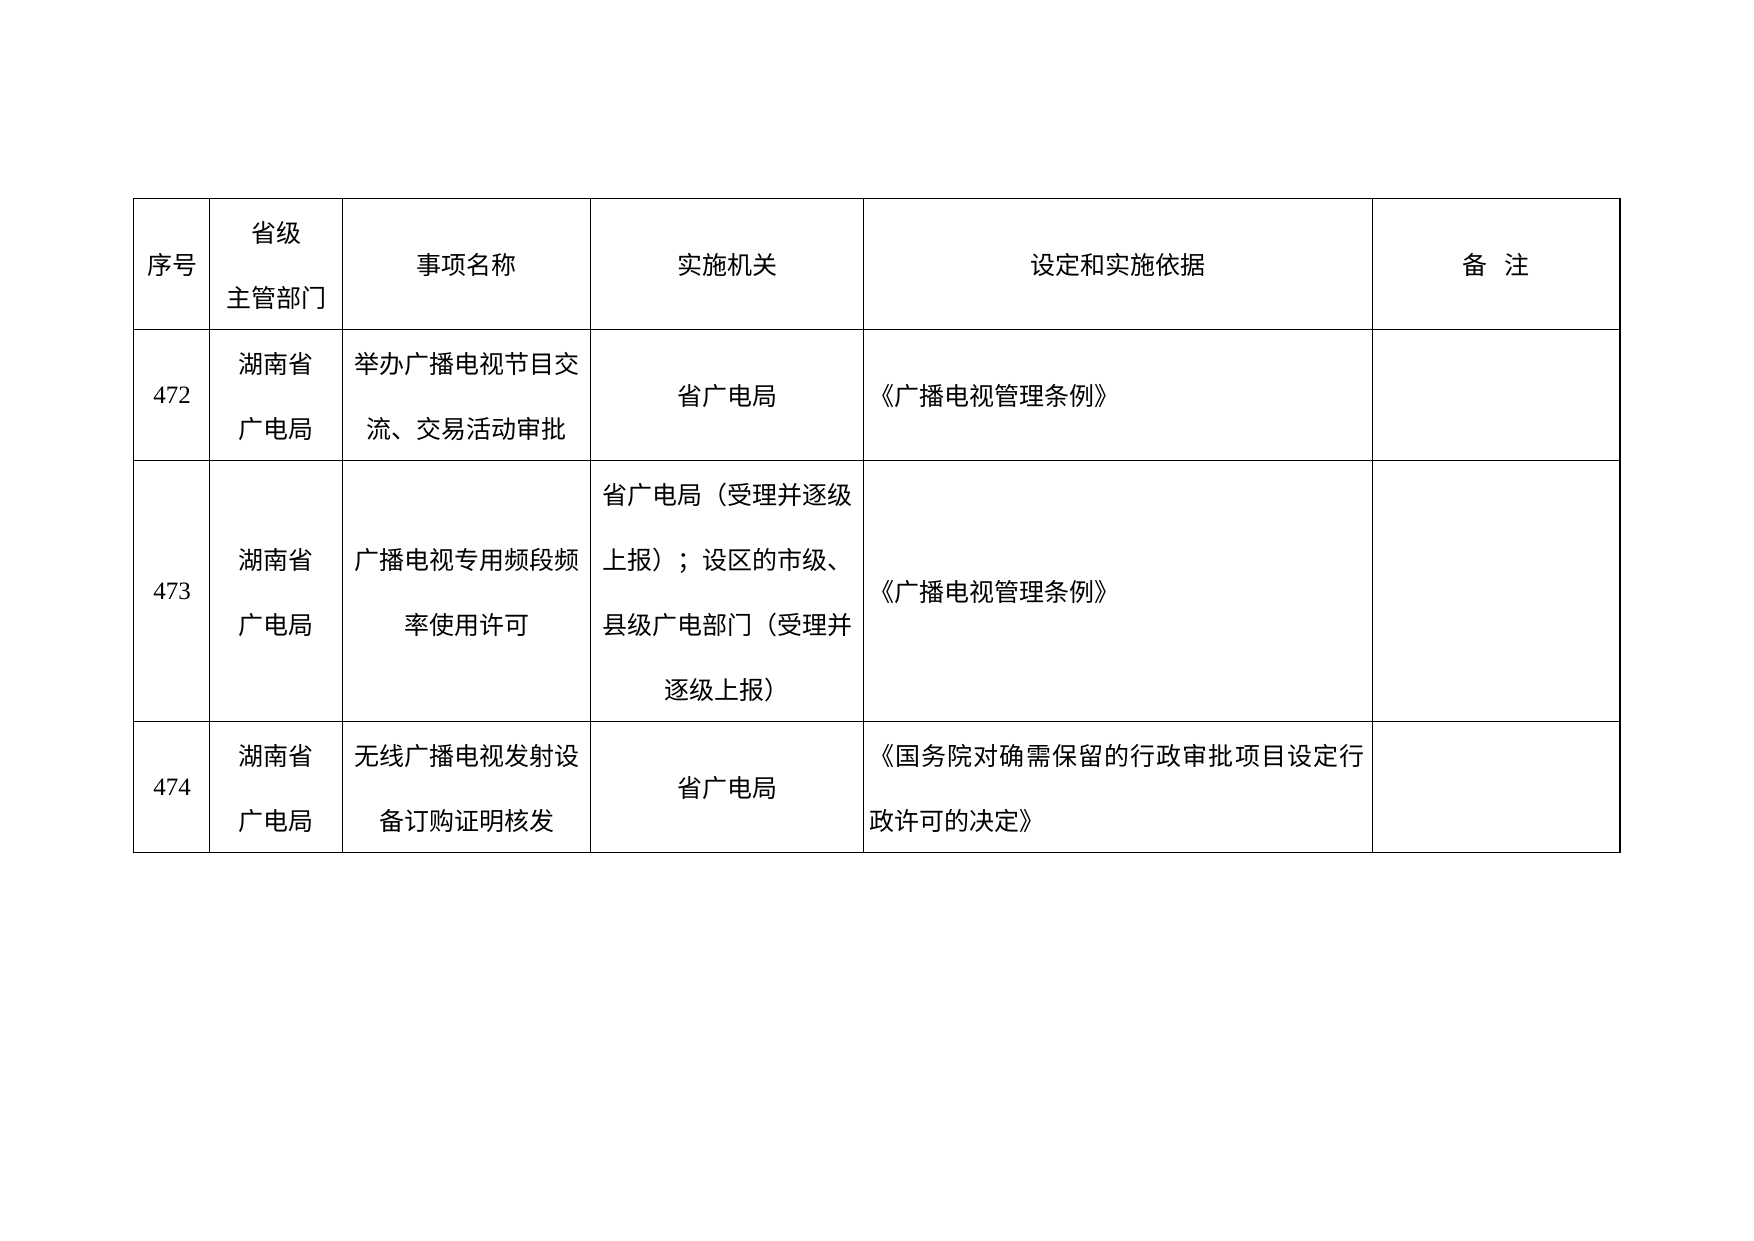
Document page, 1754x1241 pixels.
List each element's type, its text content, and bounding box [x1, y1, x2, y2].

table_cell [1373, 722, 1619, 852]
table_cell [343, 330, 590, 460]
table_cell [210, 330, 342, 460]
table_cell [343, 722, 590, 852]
table_header 事项名称 [343, 199, 590, 329]
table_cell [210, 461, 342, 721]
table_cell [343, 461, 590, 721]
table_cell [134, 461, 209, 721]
table_header 设定和实施依据 [864, 199, 1372, 329]
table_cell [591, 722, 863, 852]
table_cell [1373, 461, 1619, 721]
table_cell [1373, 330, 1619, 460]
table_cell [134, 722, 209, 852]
table_header 备 注 [1373, 199, 1619, 329]
table_header 省级 主管部门 [210, 199, 342, 329]
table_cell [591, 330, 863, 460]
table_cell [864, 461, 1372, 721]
table_header 实施机关 [591, 199, 863, 329]
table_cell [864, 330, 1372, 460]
table_header 序号 [134, 199, 209, 329]
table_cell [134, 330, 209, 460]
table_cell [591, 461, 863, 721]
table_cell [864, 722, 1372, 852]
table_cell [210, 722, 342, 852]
